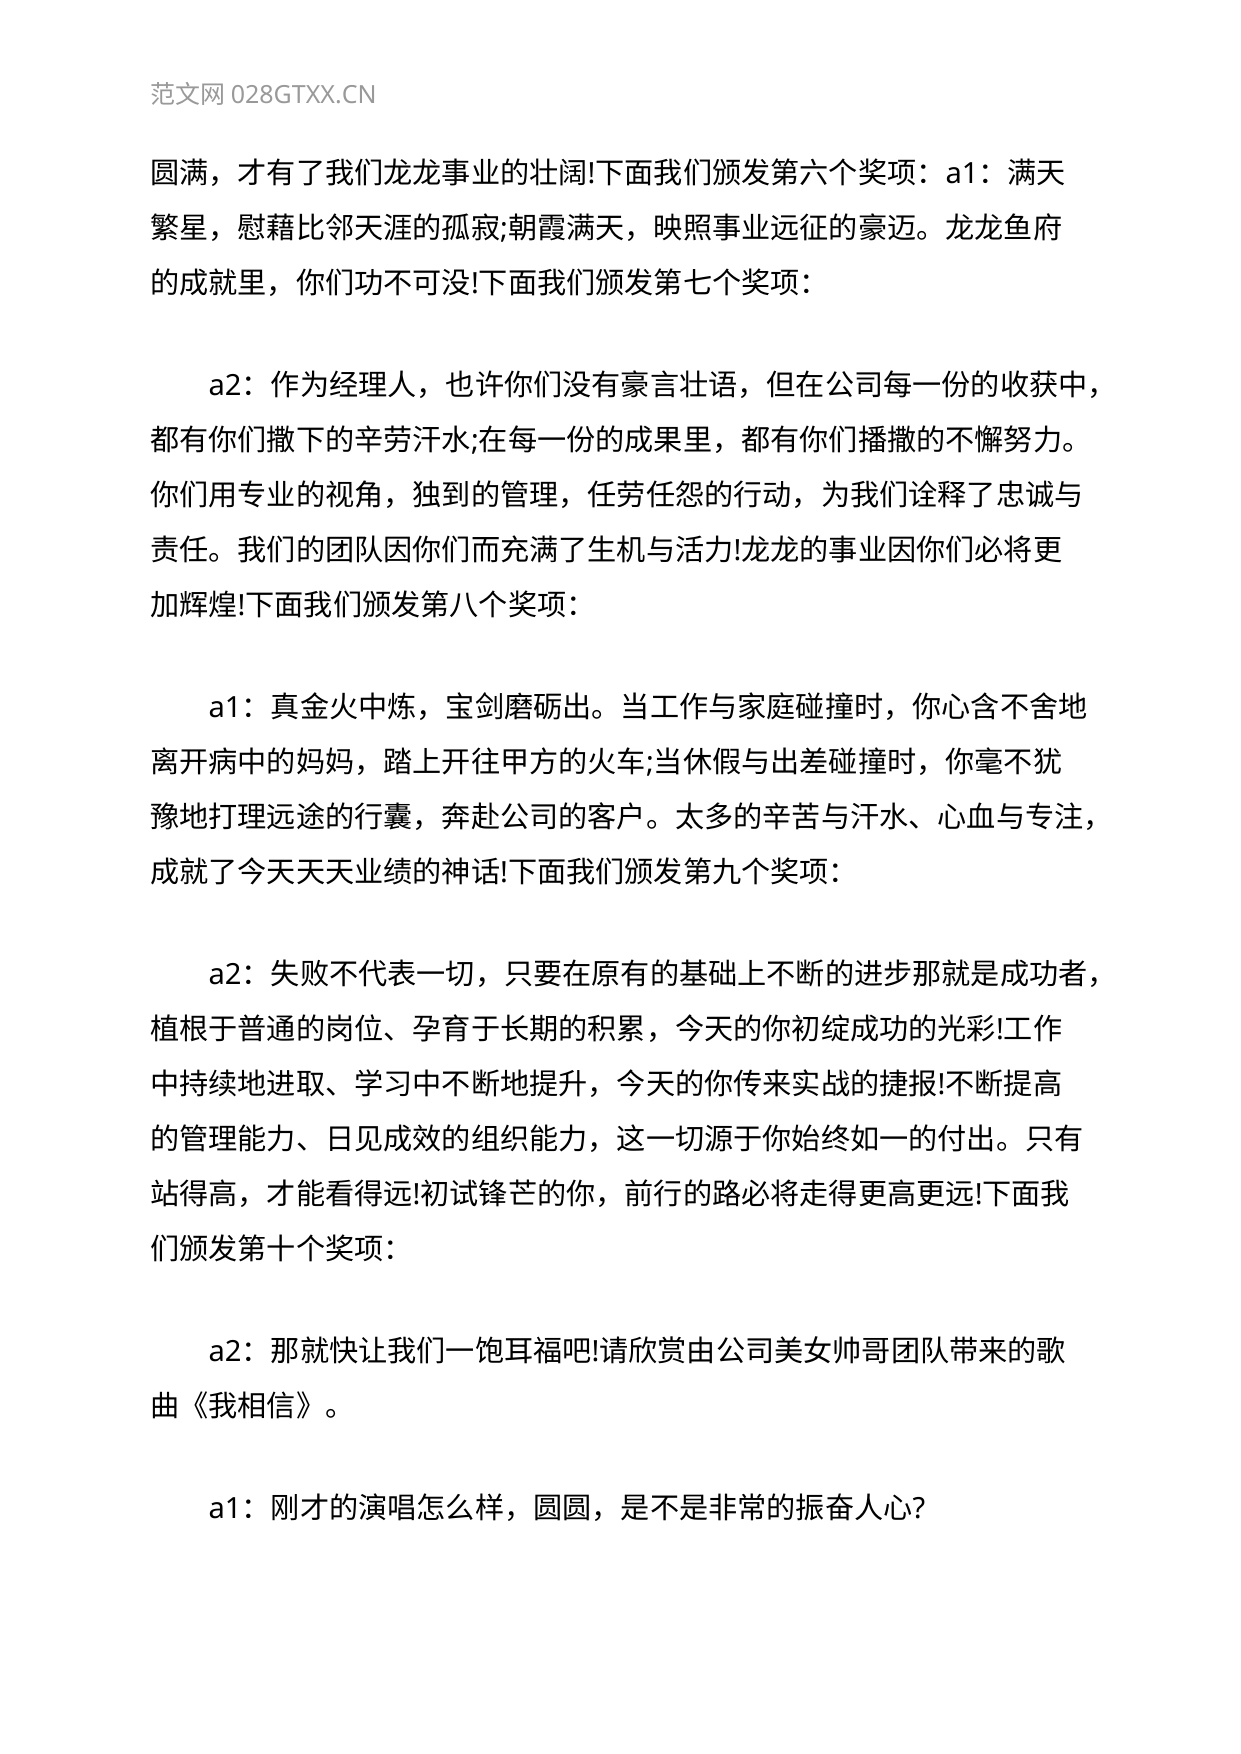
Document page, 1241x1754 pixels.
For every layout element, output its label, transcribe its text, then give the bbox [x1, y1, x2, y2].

text a1：真金火中炼，宝剑磨砺出。当工作与家庭碰撞时，你心含不舍地离开病中的妈妈，踏上开往甲方的火车;当休假与出差碰撞时，你毫不犹豫地打理远途的行囊，奔赴公司的客户。太多的辛苦与汗水、心血与专注，成就了今天天天业绩的神话!下面我们颁发第九个奖项： [150, 684, 1090, 891]
text a1：刚才的演唱怎么样，圆圆，是不是非常的振奋人心? [150, 1484, 1090, 1527]
text a2：失败不代表一切，只要在原有的基础上不断的进步那就是成功者，植根于普通的岗位、孕育于长期的积累，今天的你初绽成功的光彩!工作中持续地进取、学习中不断地提升，今天的你传来实战的捷报!不断提高的管理能力、日见成效的组织能力，这一切源于你始终如一的付出。只有站得高，才能看得远!初试锋芒的你，前行的路必将走得更高更远!下面我们颁发第十个奖项： [150, 951, 1090, 1268]
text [150, 150, 1090, 302]
text a2：那就快让我们一饱耳福吧!请欣赏由公司美女帅哥团队带来的歌曲《我相信》。 [150, 1327, 1090, 1425]
text a2：作为经理人，也许你们没有豪言壮语，但在公司每一份的收获中，都有你们撒下的辛劳汗水;在每一份的成果里，都有你们播撒的不懈努力。你们用专业的视角，独到的管理，任劳任怨的行动，为我们诠释了忠诚与责任。我们的团队因你们而充满了生机与活力!龙龙的事业因你们必将更加辉煌!下面我们颁发第八个奖项： [150, 362, 1090, 624]
